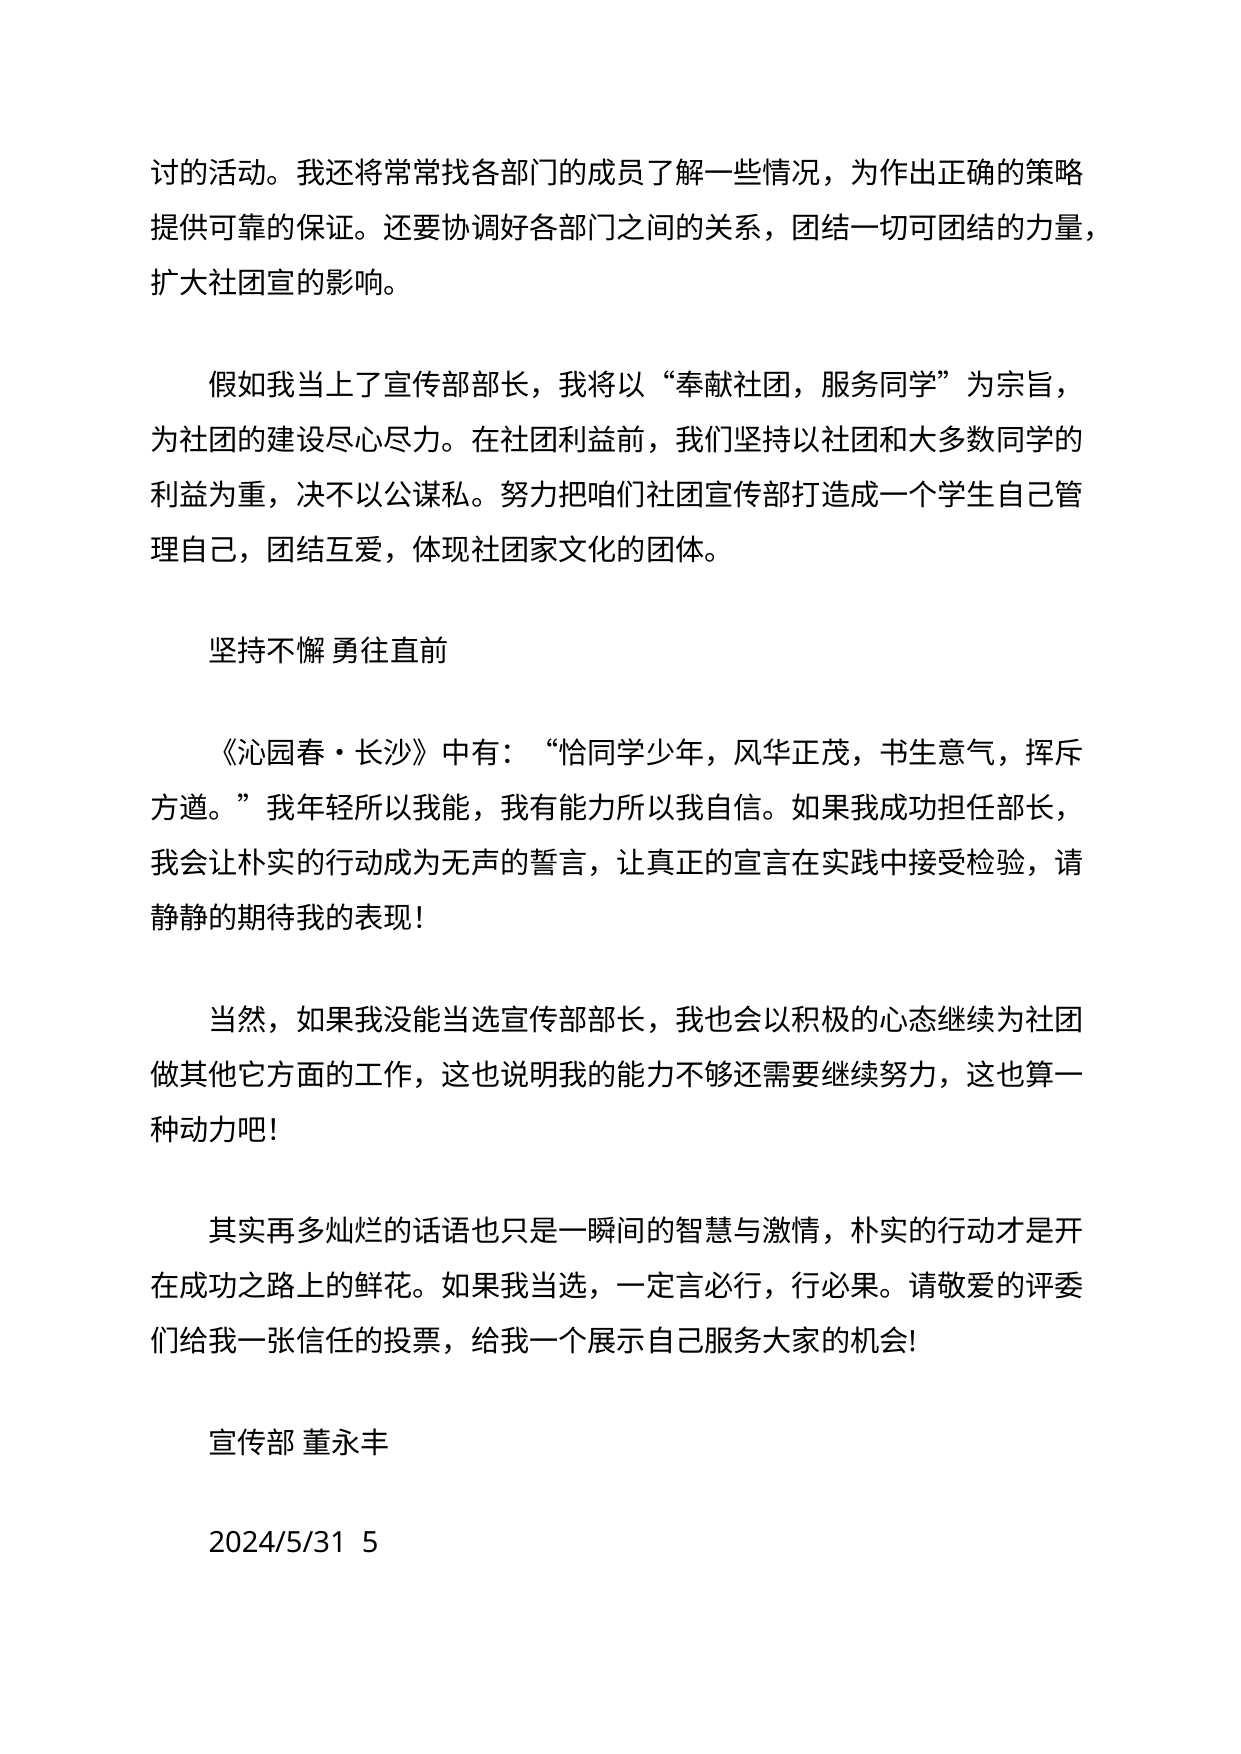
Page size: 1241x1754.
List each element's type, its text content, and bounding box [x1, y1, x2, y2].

text 坚持不懈 勇往直前 [150, 628, 1090, 670]
text 假如我当上了宣传部部长，我将以“奉献社团，服务同学”为宗旨，为社团的建设尽心尽力。在社团利益前，我们坚持以社团和大多数同学的利益为重，决不以公谋私。努力把咱们社团宣传部打造成一个学生自己管理自己，团结互爱，体现社团家文化的团体。 [150, 362, 1090, 568]
text 宣传部 董永丰 [150, 1419, 1090, 1462]
text 2024/5/31 5 [150, 1521, 1090, 1561]
text 其实再多灿烂的话语也只是一瞬间的智慧与激情，朴实的行动才是开在成功之路上的鲜花。如果我当选，一定言必行，行必果。请敬爱的评委们给我一张信任的投票，给我一个展示自己服务大家的机会! [150, 1208, 1090, 1360]
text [150, 150, 1090, 302]
text 《沁园春•长沙》中有：“恰同学少年，风华正茂，书生意气，挥斥方遒。”我年轻所以我能，我有能力所以我自信。如果我成功担任部长，我会让朴实的行动成为无声的誓言，让真正的宣言在实践中接受检验，请静静的期待我的表现！ [150, 730, 1090, 937]
text 当然，如果我没能当选宣传部部长，我也会以积极的心态继续为社团做其他它方面的工作，这也说明我的能力不够还需要继续努力，这也算一种动力吧！ [150, 996, 1090, 1148]
